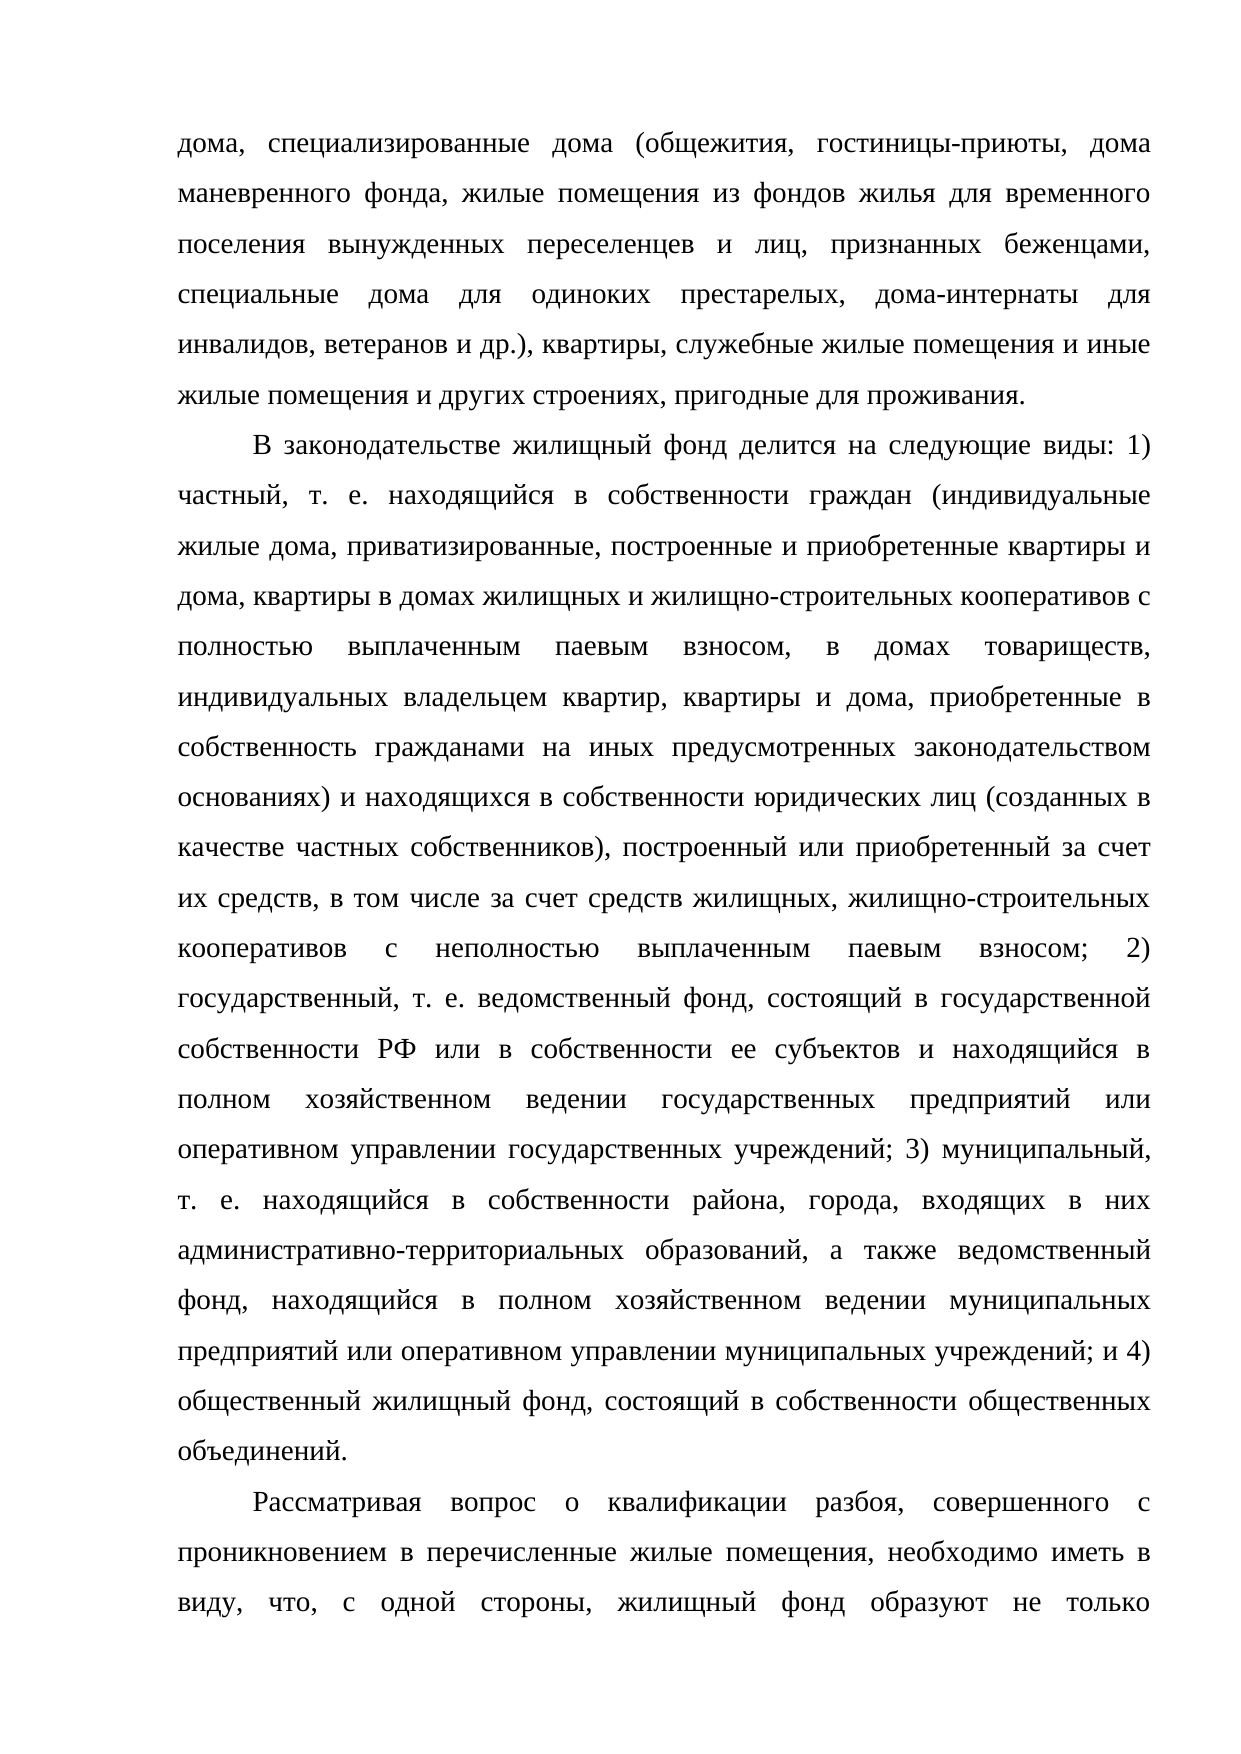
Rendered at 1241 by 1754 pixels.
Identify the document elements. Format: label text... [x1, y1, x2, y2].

text В законодательстве жилищный фонд делится на следующие виды: 1) частный, т. е. находящийся в собственности граждан (индивидуальные жилые дома, приватизированные, построенные и приобретенные квартиры и дома, квартиры в домах жилищных и жилищно-строительных кооперативов с полностью выплаченным паевым взносом, в домах товариществ, индивидуальных владельцем квартир, квартиры и дома, приобретенные в собственность гражданами на иных предусмотренных законодательством основаниях) и находящихся в собственности юридических лиц (созданных в качестве частных собственников), построенный или приобретенный за счет их средств, в том числе за счет средств жилищных, жилищно-строительных кооперативов с неполностью выплаченным паевым взносом; 2) государственный, т. е. ведомственный фонд, состоящий в государственной собственности РФ или в собственности ее субъектов и находящийся в полном хозяйственном ведении государственных предприятий или оперативном управлении государственных учреждений; 3) муниципальный, т. е. находящийся в собственности района, города, входящих в них административно-территориальных образований, а также ведомственный фонд, находящийся в полном хозяйственном ведении муниципальных предприятий или оперативном управлении муниципальных учреждений; и 4) общественный жилищный фонд, состоящий в собственности общественных объединений. [177, 427, 1152, 1467]
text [177, 1484, 1152, 1618]
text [177, 125, 1152, 410]
